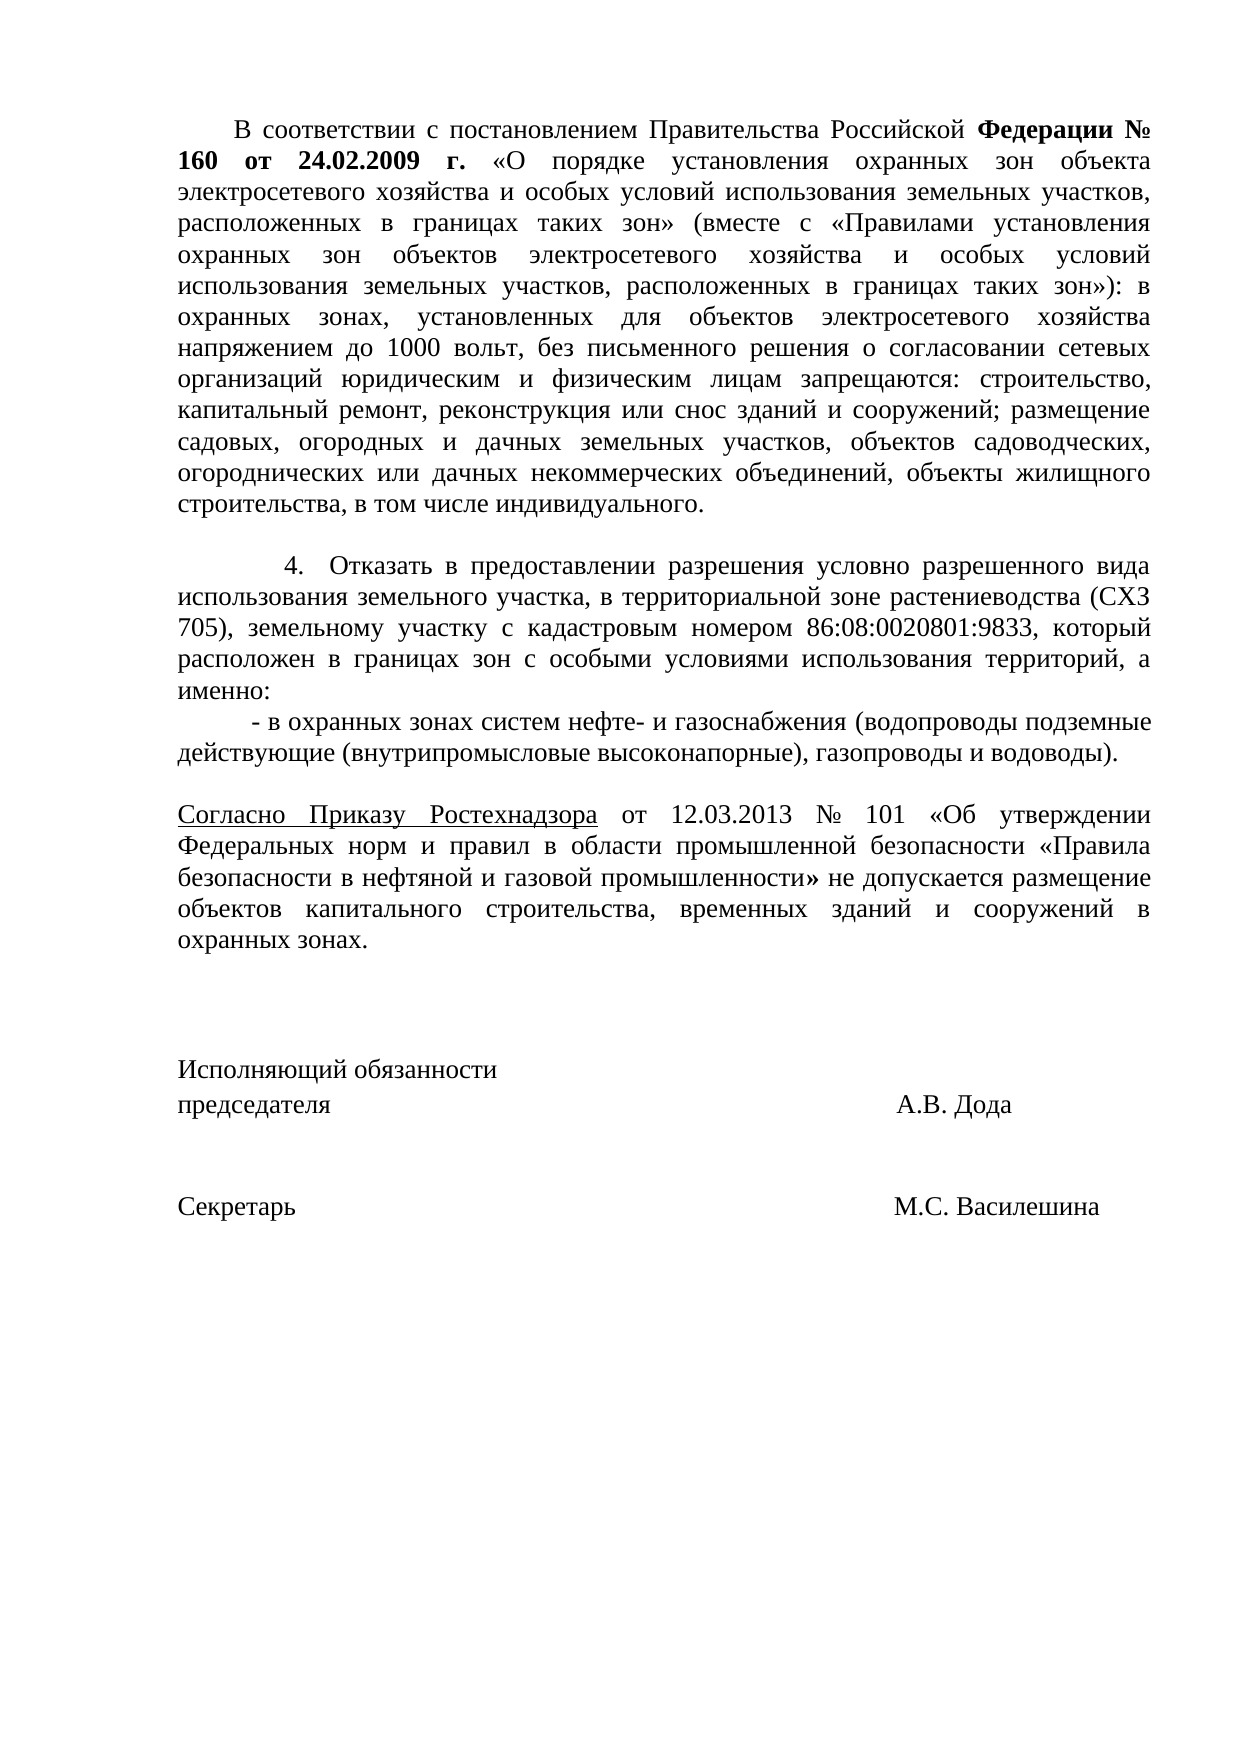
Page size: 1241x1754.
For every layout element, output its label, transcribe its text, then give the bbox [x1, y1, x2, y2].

text Исполняющий обязанности [177, 1053, 1152, 1085]
text В соответствии с постановлением Правительства Российской Федерации № 160 от 24.02.2009 г. «О порядке установления охранных зон объекта электросетевого хозяйства и особых условий использования земельных участков, расположенных в границах таких зон» (вместе с «Правилами установления охранных зон объектов электросетевого хозяйства и особых условий использования земельных участков, расположенных в границах таких зон»): в охранных зонах, установленных для объектов электросетевого хозяйства напряжением до 1000 вольт, без письменного решения о согласовании сетевых организаций юридическим и физическим лицам запрещаются: строительство, капитальный ремонт, реконструкция или снос зданий и сооружений; размещение садовых, огородных и дачных земельных участков, объектов садоводческих, огороднических или дачных некоммерческих объединений, объекты жилищного строительства, в том числе индивидуального. [177, 113, 1152, 518]
text 4. Отказать в предоставлении разрешения условно разрешенного вида использования земельного участка, в территориальной зоне растениеводства (СХЗ 705), земельному участку с кадастровым номером 86:08:0020801:9833, который расположен в границах зон с особыми условиями использования территорий, а именно: [177, 549, 1152, 705]
text Секретарь М.С. Василешина [177, 1190, 1152, 1221]
text - в охранных зонах систем нефте- и газоснабжения (водопроводы подземные действующие (внутрипромысловые высоконапорные), газопроводы и водоводы). [177, 705, 1152, 767]
text председателя А.В. Дода [177, 1088, 1152, 1119]
text Согласно Приказу Ростехнадзора от 12.03.2013 № 101 «Об утверждении Федеральных норм и правил в области промышленной безопасности «Правила безопасности в нефтяной и газовой промышленности» не допускается размещение объектов капитального строительства, временных зданий и сооружений в охранных зонах. [177, 798, 1152, 954]
